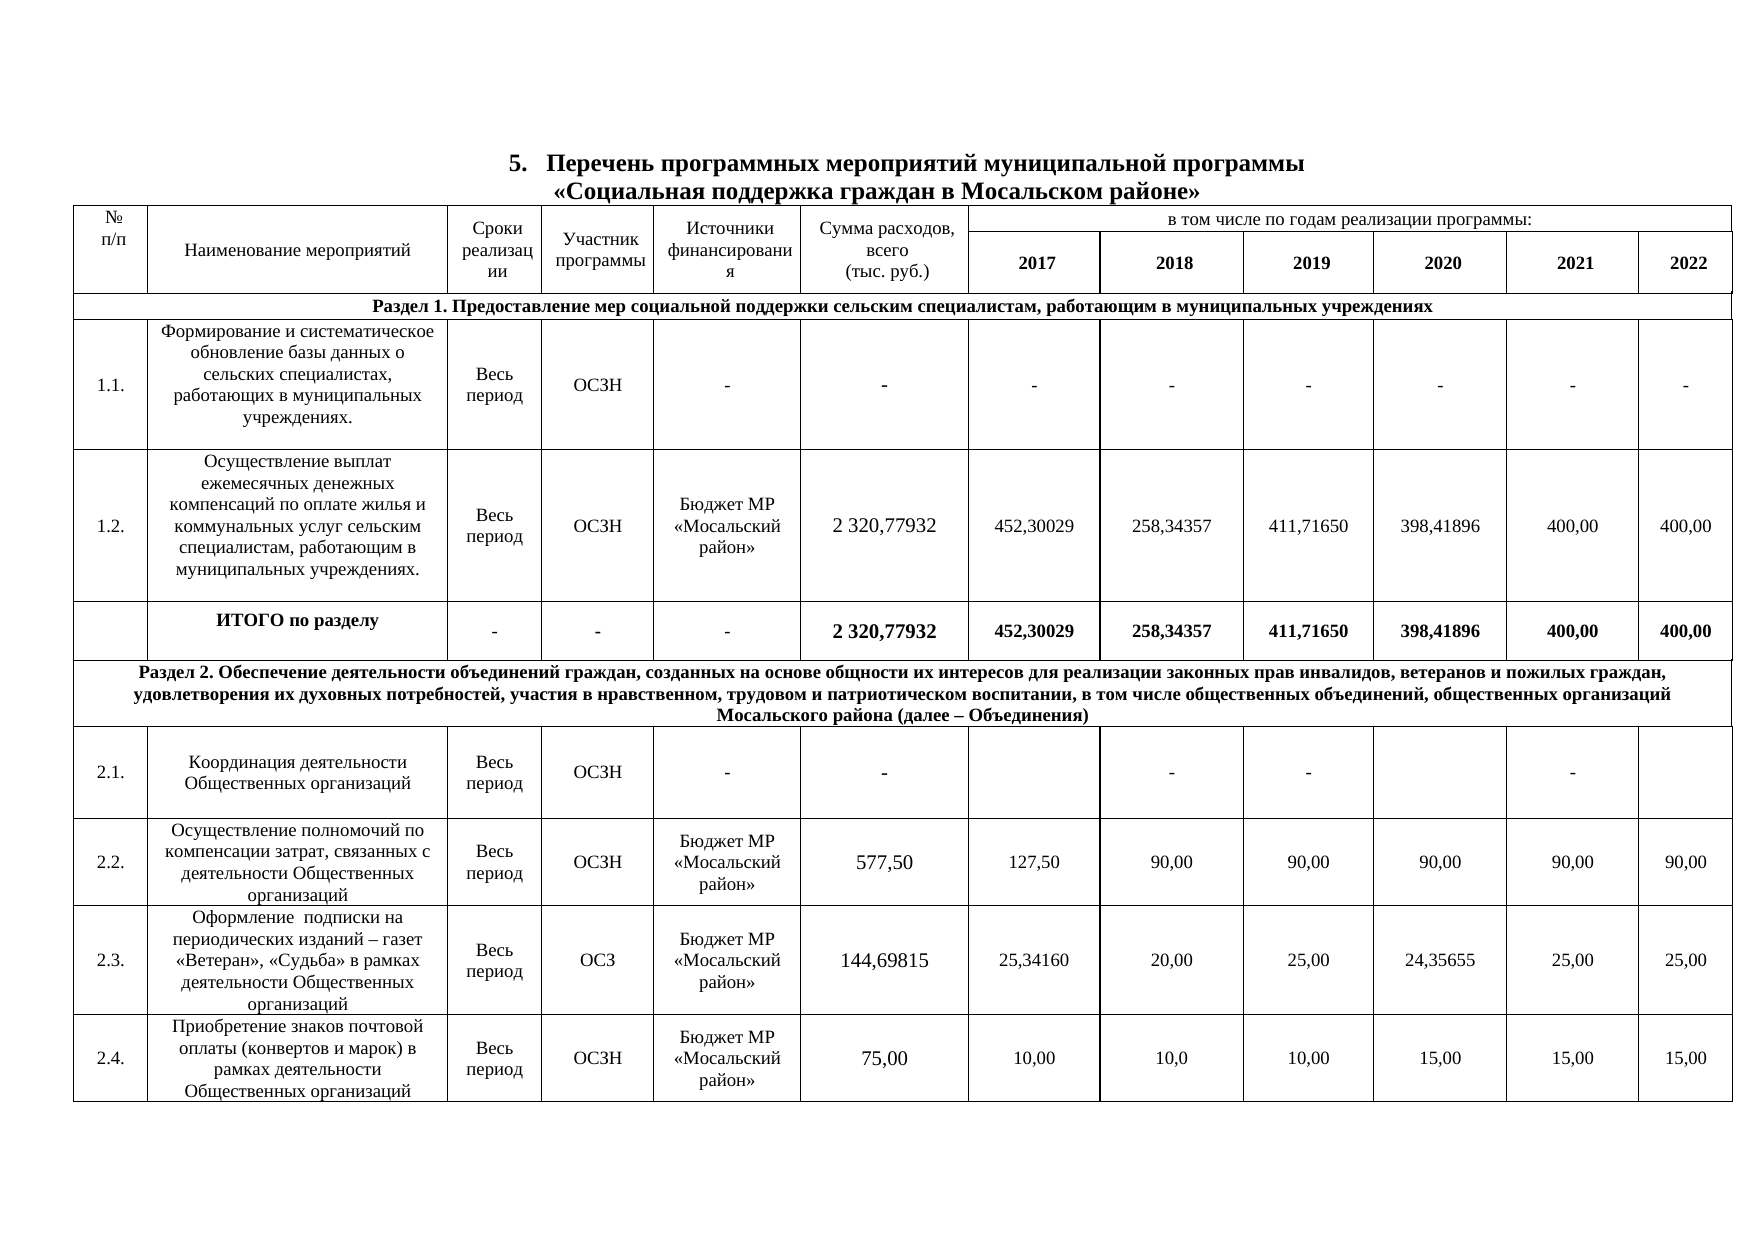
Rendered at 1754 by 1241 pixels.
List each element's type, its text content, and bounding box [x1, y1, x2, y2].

table_header № п/п [74, 206, 147, 292]
table_cell 452,30029 [969, 450, 1099, 601]
table_cell ОСЗН [542, 727, 653, 818]
table_cell ОСЗН [542, 1015, 653, 1101]
table_cell Раздел 2. Обеспечение деятельности объединений граждан, созданных на основе общности их интересов для реализации законных прав инвалидов, ветеранов и пожилых граждан, удовлетворения их духовных потребностей, участия в нравственном, трудовом и патриотическом воспитании, в том числе общественных объединений, общественных организаций Мосальского района (далее – Объединения) [74, 661, 1731, 726]
table_cell Весь период [448, 1015, 541, 1101]
table_cell 2022 [1639, 232, 1732, 292]
table_cell 144,69815 [801, 906, 968, 1014]
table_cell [654, 1015, 800, 1101]
table_cell 2.3. [74, 906, 147, 1014]
table_cell - [1101, 320, 1243, 449]
table_cell 24,35655 [1374, 906, 1506, 1014]
table_cell Весь период [448, 819, 541, 905]
table_cell - [654, 320, 800, 449]
table_cell 2018 [1101, 232, 1243, 292]
table_cell 258,34357 [1101, 450, 1243, 601]
table_cell - [1374, 320, 1506, 449]
table_cell Оформление подписки на периодических изданий – газет «Ветеран», «Судьба» в рамках деятельности Общественных организаций [148, 906, 447, 1014]
table_cell - [1507, 320, 1638, 449]
table_header Источники финансирования [654, 206, 800, 292]
table_cell 452,30029 [969, 602, 1099, 660]
table_cell - [801, 727, 968, 818]
table_cell 411,71650 [1244, 450, 1373, 601]
table_cell - [542, 602, 653, 660]
table_cell - [801, 320, 968, 449]
table_cell Осуществление полномочий по компенсации затрат, связанных с деятельности Общественных организаций [148, 819, 447, 905]
table_header Наименование мероприятий [148, 206, 447, 292]
table_header Сроки реализации [448, 206, 541, 292]
table_cell - [654, 727, 800, 818]
table_cell [969, 727, 1099, 818]
table_cell - [1639, 320, 1732, 449]
table_cell 1.2. [74, 450, 147, 601]
table_cell 2.4. [74, 1015, 147, 1101]
table_cell 411,71650 [1244, 602, 1373, 660]
table_cell - [1244, 320, 1373, 449]
table_cell Координация деятельности Общественных организаций [148, 727, 447, 818]
table_cell 10,00 [1244, 1015, 1373, 1101]
table_cell Осуществление выплат ежемесячных денежных компенсаций по оплате жилья и коммунальных услуг сельским специалистам, работающим в муниципальных учреждениях. [148, 450, 447, 601]
table_cell Весь период [448, 450, 541, 601]
table_cell - [1244, 727, 1373, 818]
table_cell 90,00 [1101, 819, 1243, 905]
table_header в том числе по годам реализации программы: [969, 206, 1731, 231]
table_cell 127,50 [969, 819, 1099, 905]
table_cell 90,00 [1244, 819, 1373, 905]
table_cell 25,00 [1639, 906, 1732, 1014]
table_cell 400,00 [1639, 450, 1732, 601]
table_cell ОСЗН [542, 450, 653, 601]
text «Социальная поддержка граждан в Мосальском районе» [118, 176, 1636, 205]
table_cell ИТОГО по разделу [148, 602, 447, 660]
table_cell 90,00 [1639, 819, 1732, 905]
table_cell 2017 [969, 232, 1099, 292]
table_cell 25,34160 [969, 906, 1099, 1014]
table_cell 398,41896 [1374, 450, 1506, 601]
table_cell 400,00 [1507, 602, 1638, 660]
table_cell 2019 [1244, 232, 1373, 292]
table_cell Бюджет МР «Мосальский район» [654, 906, 800, 1014]
table_cell 2021 [1507, 232, 1638, 292]
table_cell Бюджет МР «Мосальский район» [654, 450, 800, 601]
table_cell 577,50 [801, 819, 968, 905]
table_cell 2.2. [74, 819, 147, 905]
table_cell - [1507, 727, 1638, 818]
table_cell Весь период [448, 320, 541, 449]
table_header Участник программы [542, 206, 653, 292]
table_cell 15,00 [1507, 1015, 1638, 1101]
table_cell 10,00 [969, 1015, 1099, 1101]
table_cell Бюджет МР «Мосальский район» [654, 819, 800, 905]
table_cell 2020 [1374, 232, 1506, 292]
table_cell 75,00 [801, 1015, 968, 1101]
table_cell 10,0 [1101, 1015, 1243, 1101]
table_cell Приобретение знаков почтовой оплаты (конвертов и марок) в рамках деятельности Общественных организаций [148, 1015, 447, 1101]
table_cell 258,34357 [1101, 602, 1243, 660]
table_cell ОСЗН [542, 320, 653, 449]
table_header Сумма расходов, всего (тыс. руб.) [801, 206, 968, 292]
table_cell Весь период [448, 906, 541, 1014]
table_cell 1.1. [74, 320, 147, 449]
table_cell [74, 602, 147, 660]
table_cell 400,00 [1639, 602, 1732, 660]
table_cell 25,00 [1507, 906, 1638, 1014]
table_cell - [1101, 727, 1243, 818]
table_cell [1639, 727, 1732, 818]
table_cell 2.1. [74, 727, 147, 818]
table_cell 15,00 [1639, 1015, 1732, 1101]
table_cell 2 320,77932 [801, 450, 968, 601]
table_cell 20,00 [1101, 906, 1243, 1014]
list Перечень программных мероприятий муниципальной программы [192, 148, 1636, 176]
table_cell - [969, 320, 1099, 449]
table_cell 90,00 [1507, 819, 1638, 905]
table_cell - [448, 602, 541, 660]
table_cell 2 320,77932 [801, 602, 968, 660]
table_cell ОСЗН [542, 819, 653, 905]
table_cell 90,00 [1374, 819, 1506, 905]
table_cell [1374, 727, 1506, 818]
table_cell 15,00 [1374, 1015, 1506, 1101]
table_cell Раздел 1. Предоставление мер социальной поддержки сельским специалистам, работающим в муниципальных учреждениях [74, 294, 1731, 318]
table_cell - [654, 602, 800, 660]
table_cell ОСЗ [542, 906, 653, 1014]
table_cell Формирование и систематическое обновление базы данных о сельских специалистах, работающих в муниципальных учреждениях. [148, 320, 447, 449]
table_cell Весь период [448, 727, 541, 818]
table_cell 25,00 [1244, 906, 1373, 1014]
table_cell 398,41896 [1374, 602, 1506, 660]
table_cell 400,00 [1507, 450, 1638, 601]
